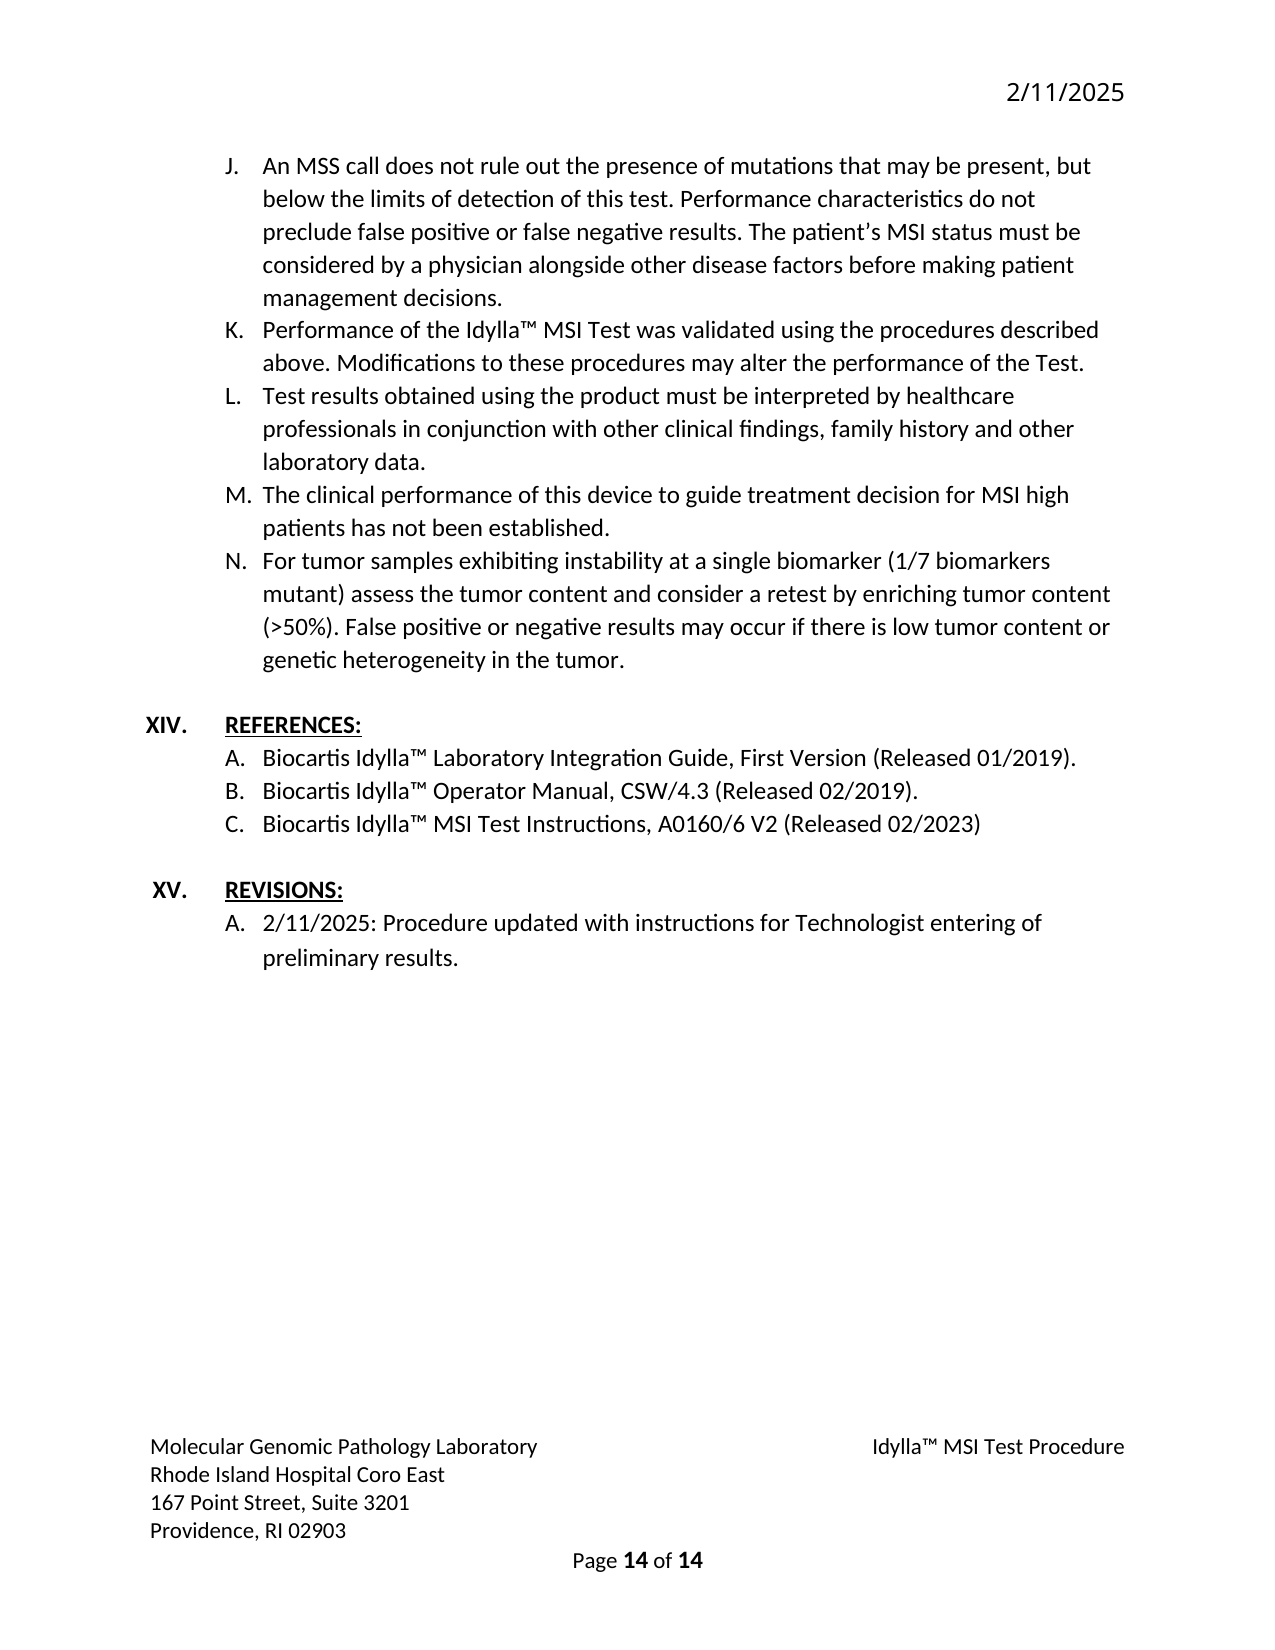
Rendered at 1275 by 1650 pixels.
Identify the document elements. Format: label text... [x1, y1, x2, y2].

list Biocartis Idylla™ Laboratory Integration Guide, First Version (Released 01/2019). [225, 742, 1125, 773]
list REFERENCES: [187, 709, 1125, 740]
list The clinical performance of this device to guide treatment decision for MSI high patients has not been established. [225, 479, 1125, 543]
list For tumor samples exhibiting instability at a single biomarker (1/7 biomarkers mutant) assess the tumor content and consider a retest by enriching tumor content (>50%). False positive or negative results may occur if there is low tumor content or genetic heterogeneity in the tumor. [225, 545, 1125, 674]
list REVISIONS: [187, 874, 1125, 905]
list Performance of the Idylla™ MSI Test was validated using the procedures described above. Modifications to these procedures may alter the performance of the Test. [225, 314, 1125, 378]
list Biocartis Idylla™ Operator Manual, CSW/4.3 (Released 02/2019). [225, 775, 1125, 806]
list Biocartis Idylla™ MSI Test Instructions, A0160/6 V2 (Released 02/2023) [225, 808, 1125, 839]
list An MSS call does not rule out the presence of mutations that may be present, but below the limits of detection of this test. Performance characteristics do not preclude false positive or false negative results. The patient’s MSI status must be considered by a physician alongside other disease factors before making patient management decisions. [225, 150, 1125, 312]
list Test results obtained using the product must be interpreted by healthcare professionals in conjunction with other clinical findings, family history and other laboratory data. [225, 380, 1125, 477]
list 2/11/2025: Procedure updated with instructions for Technologist entering of preliminary results. [225, 907, 1125, 973]
